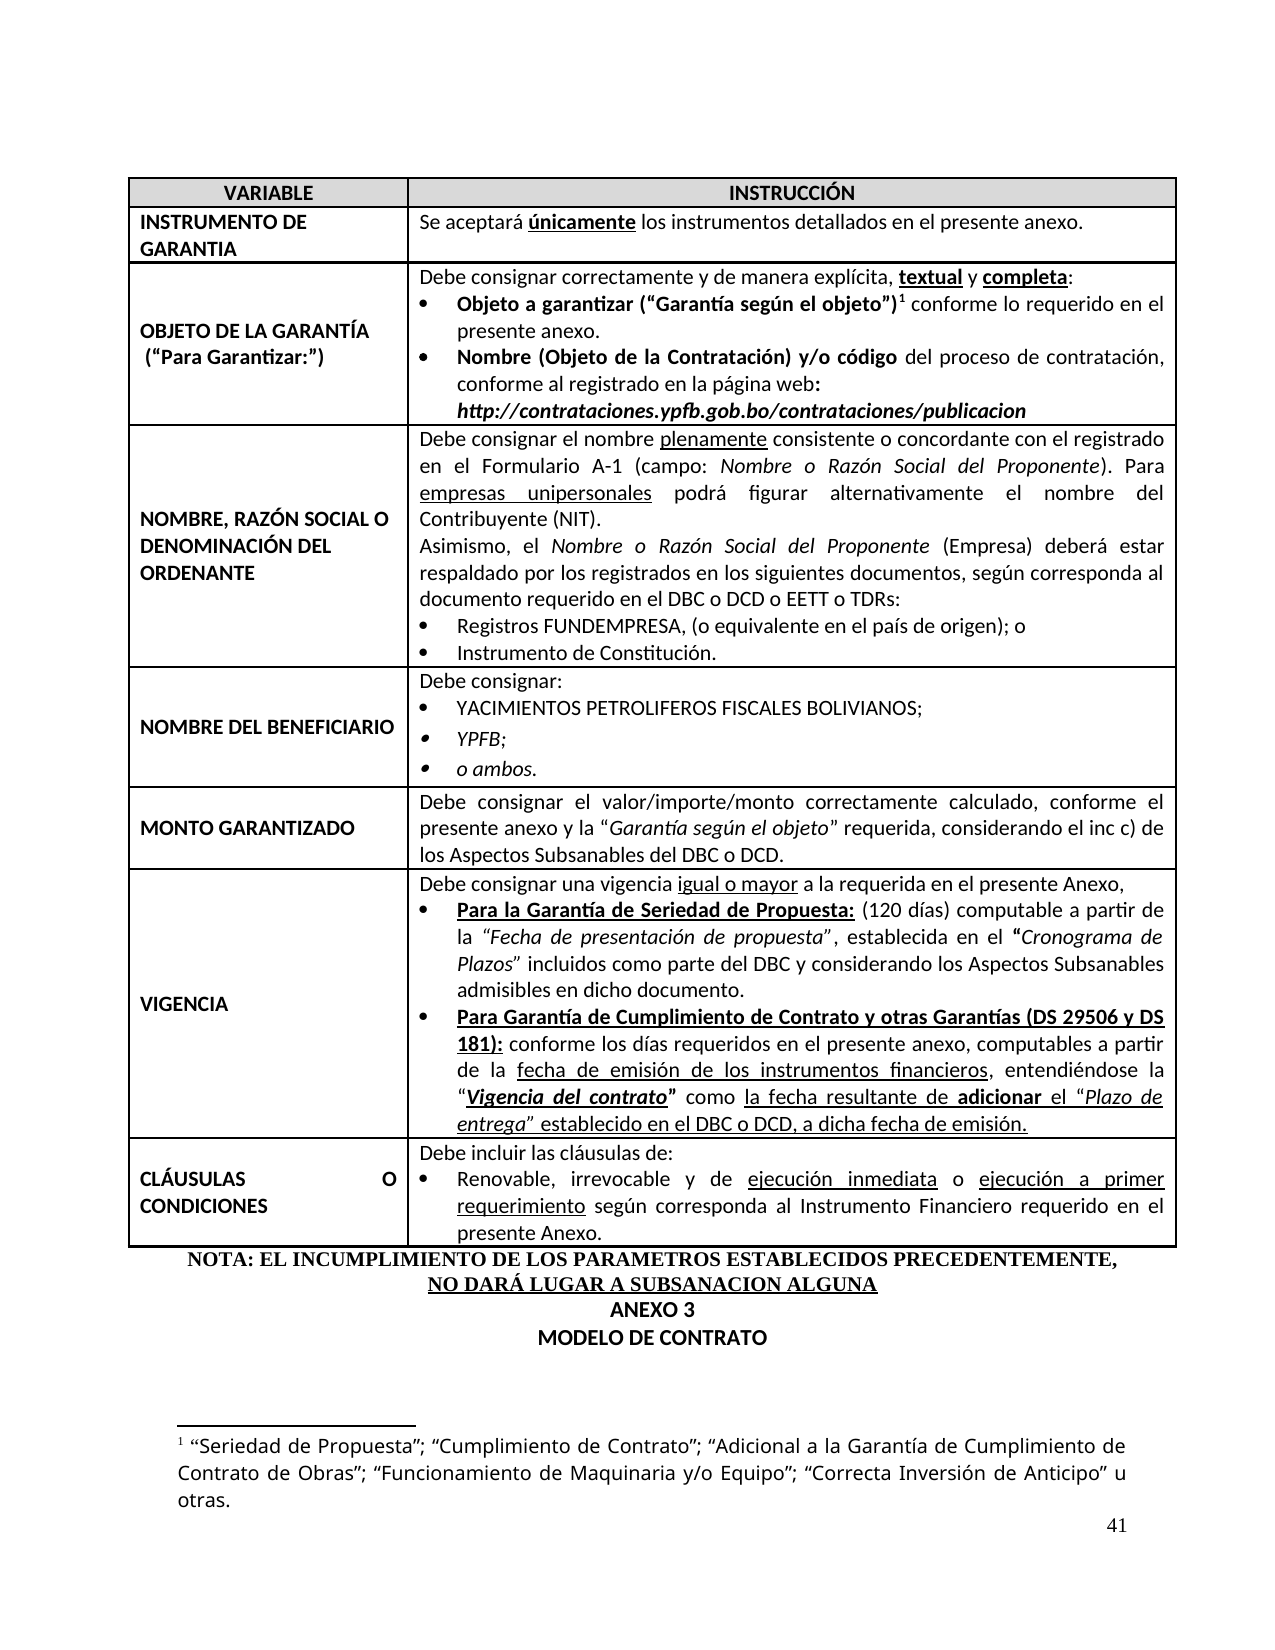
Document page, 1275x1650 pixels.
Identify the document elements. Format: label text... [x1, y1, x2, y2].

table_cell MONTO GARANTIZADO [130, 788, 407, 868]
table_cell Debe consignar el nombre plenamente consistente o concordante con el registrado en el Formulario A-1 (campo: Nombre o Razón Social del Proponente). Para empresas unipersonales podrá figurar alternativamente el nombre del Contribuyente (NIT). Asimismo, el Nombre o Razón Social del Proponente (Empresa) deberá estar respaldado por los registrados en los siguientes documentos, según corresponda al documento requerido en el DBC o DCD o EETT o TDRs: Registros FUNDEMPRESA, (o equivalente en el país de origen); o Instrumento de Constitución. [409, 426, 1175, 666]
table_cell OBJETO DE LA GARANTÍA (“Para Garantizar:”) [130, 264, 407, 423]
table_cell NOMBRE, RAZÓN SOCIAL O DENOMINACIÓN DEL ORDENANTE [130, 426, 407, 666]
table_header INSTRUCCIÓN [409, 179, 1175, 206]
table_cell Debe consignar correctamente y de manera explícita, textual y completa: Objeto a garantizar (“Garantía según el objeto”) conforme lo requerido en el presente anexo. Nombre (Objeto de la Contratación) y/o código del proceso de contratación, conforme al registrado en la página web: http://contrataciones.ypfb.gob.bo/contrataciones/publicacion [409, 264, 1175, 423]
table_cell Debe consignar: YACIMIENTOS PETROLIFEROS FISCALES BOLIVIANOS; YPFB; o ambos. [409, 668, 1175, 786]
table_cell Debe consignar el valor/importe/monto correctamente calculado, conforme el presente anexo y la “Garantía según el objeto” requerida, considerando el inc c) de los Aspectos Subsanables del DBC o DCD. [409, 788, 1175, 868]
table_cell Debe consignar una vigencia igual o mayor a la requerida en el presente Anexo, Para la Garantía de Seriedad de Propuesta: (120 días) computable a partir de la “Fecha de presentación de propuesta”, establecida en el “Cronograma de Plazos” incluidos como parte del DBC y considerando los Aspectos Subsanables admisibles en dicho documento. Para Garantía de Cumplimiento de Contrato y otras Garantías (DS 29506 y DS 181): conforme los días requeridos en el presente anexo, computables a partir de la fecha de emisión de los instrumentos financieros, entendiéndose la “Vigencia del contrato” como la fecha resultante de adicionar el “Plazo de entrega” establecido en el DBC o DCD, a dicha fecha de emisión. [409, 870, 1175, 1137]
table_cell Se aceptará únicamente los instrumentos detallados en el presente anexo. [409, 208, 1175, 261]
text MODELO DE CONTRATO [177, 1323, 1127, 1352]
table_cell VIGENCIA [130, 870, 407, 1137]
table_cell Debe incluir las cláusulas de: Renovable, irrevocable y de ejecución inmediata o ejecución a primer requerimiento según corresponda al Instrumento Financiero requerido en el presente Anexo. [409, 1139, 1175, 1245]
table_cell INSTRUMENTO DE GARANTIA [130, 208, 407, 261]
text NOTA: EL INCUMPLIMIENTO DE LOS PARAMETROS ESTABLECIDOS PRECEDENTEMENTE, NO DARÁ LUGAR A SUBSANACION ALGUNA [177, 1248, 1127, 1296]
table_header VARIABLE [130, 179, 407, 206]
table_cell CLÁUSULAS O CONDICIONES [130, 1139, 407, 1245]
table_cell NOMBRE DEL BENEFICIARIO [130, 668, 407, 786]
text ANEXO 3 [177, 1296, 1127, 1323]
